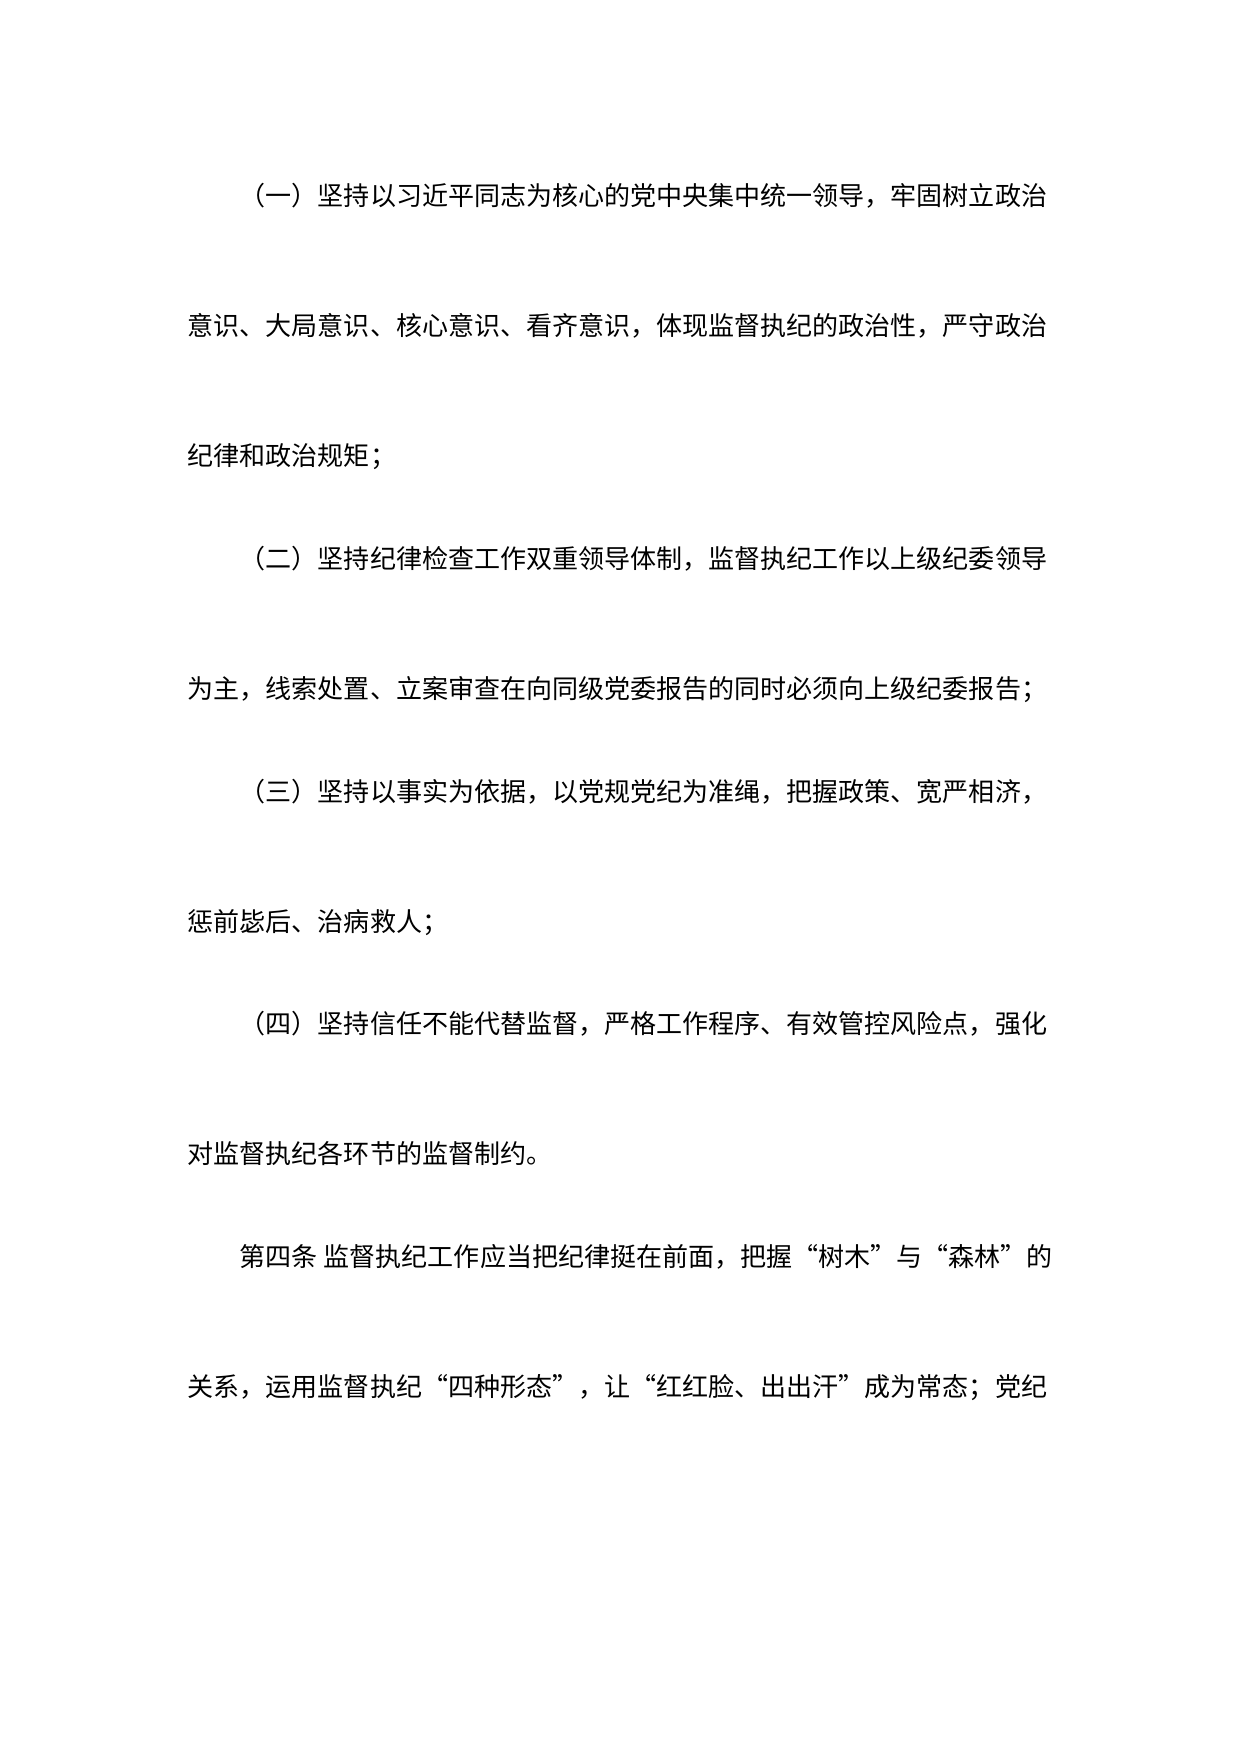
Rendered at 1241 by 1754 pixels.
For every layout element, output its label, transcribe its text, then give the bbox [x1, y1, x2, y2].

text （二）坚持纪律检查工作双重领导体制，监督执纪工作以上级纪委领导为主，线索处置、立案审查在向同级党委报告的同时必须向上级纪委报告； [187, 525, 1053, 720]
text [187, 1223, 1053, 1418]
text （三）坚持以事实为依据，以党规党纪为准绳，把握政策、宽严相济，惩前毖后、治病救人； [187, 757, 1053, 952]
text （四）坚持信任不能代替监督，严格工作程序、有效管控风险点，强化对监督执纪各环节的监督制约。 [187, 990, 1053, 1185]
text （一）坚持以习近平同志为核心的党中央集中统一领导，牢固树立政治意识、大局意识、核心意识、看齐意识，体现监督执纪的政治性，严守政治纪律和政治规矩； [187, 162, 1053, 487]
